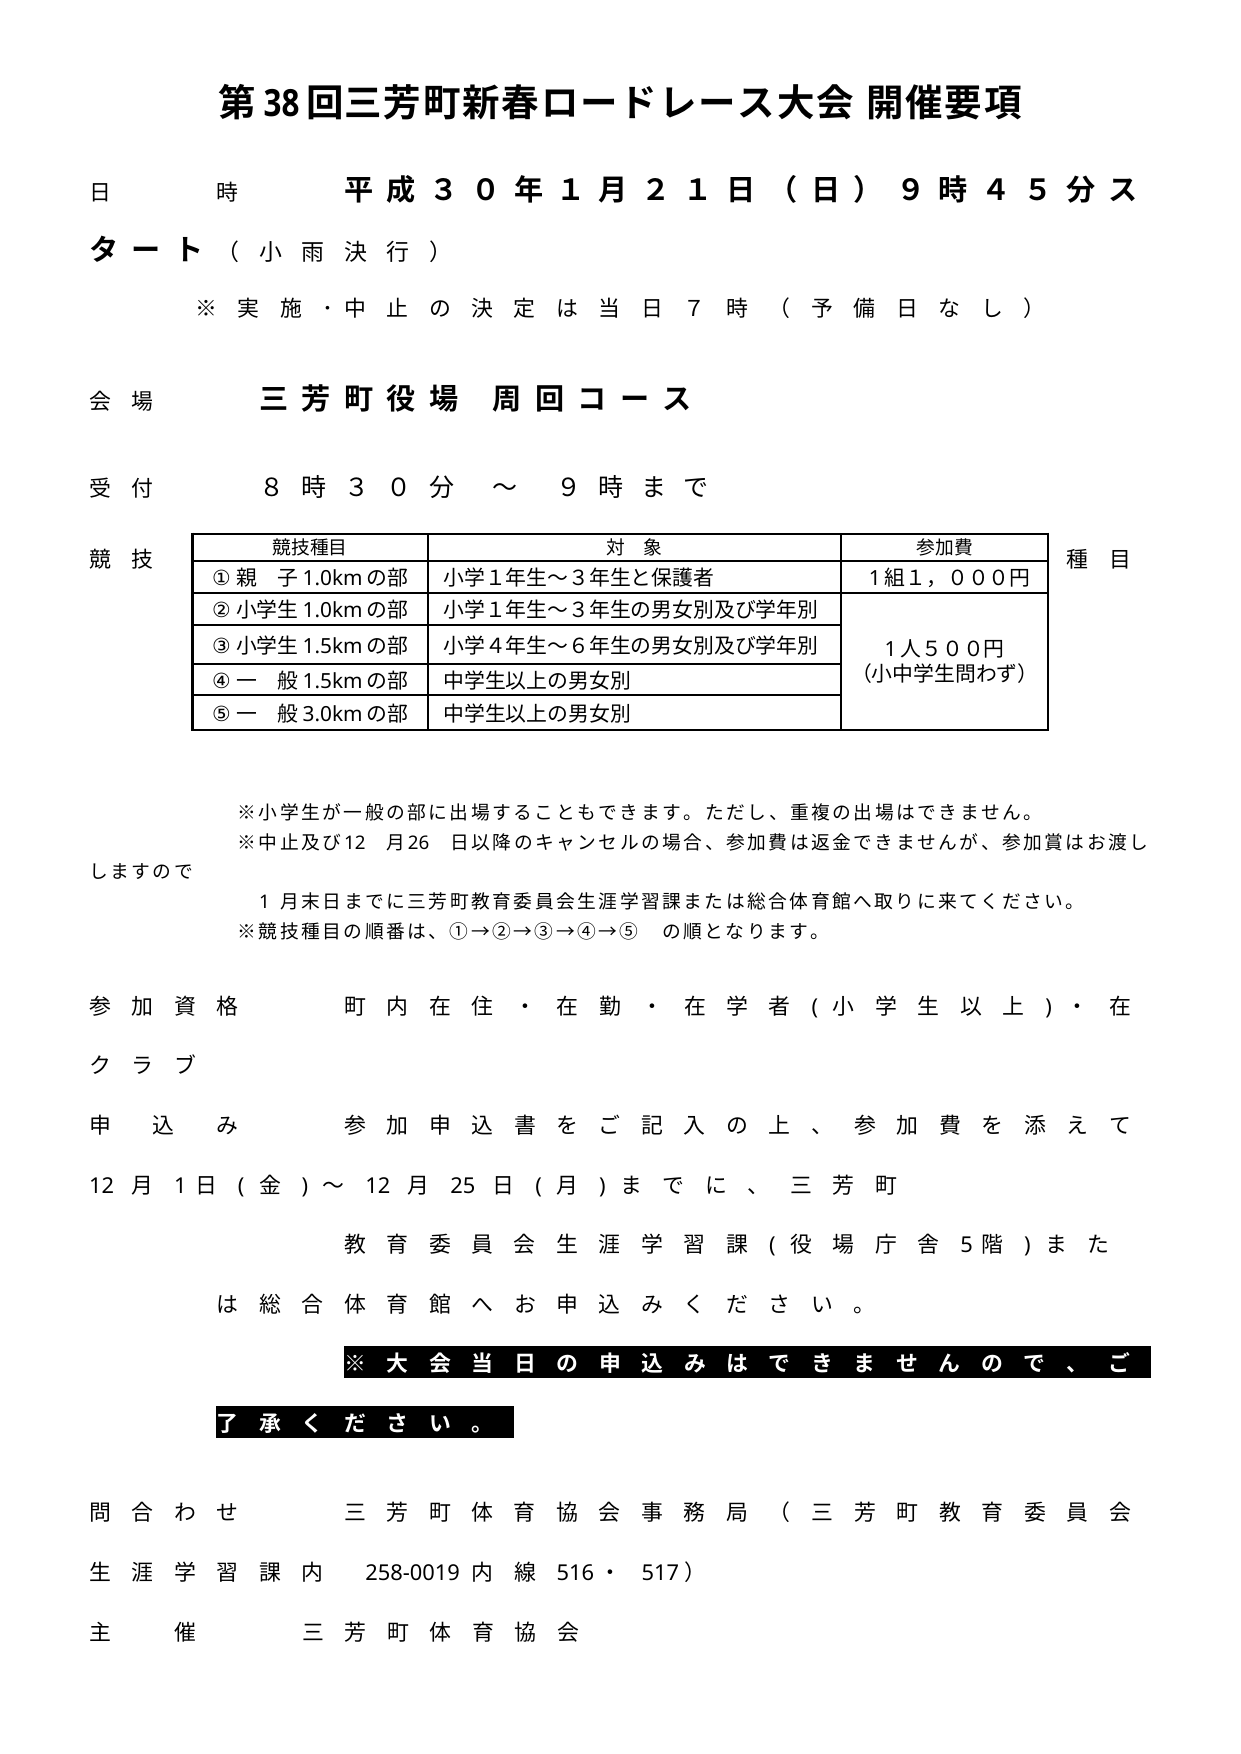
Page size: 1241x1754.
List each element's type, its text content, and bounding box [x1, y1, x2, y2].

table_cell 小学１年生～３年生の男女別及び学年別 [429, 594, 840, 624]
table_cell 小学４年生～６年生の男女別及び学年別 [429, 626, 840, 663]
text 会場 三芳町役場 周回コース [89, 367, 1151, 426]
text ※中止及び12月26日以降のキャンセルの場合、参加費は返金できませんが、参加賞はお渡ししますので [89, 826, 1151, 886]
table_cell ② 小学生1.0kmの部 [194, 594, 427, 624]
table_header 参加費 [842, 535, 1047, 559]
table_cell 中学生以上の男女別 [429, 665, 840, 694]
text 第38回三芳町新春ロードレース大会 開催要項 [89, 72, 1151, 127]
text 問合わせ 三芳町体育協会事務局（三芳町教育委員会生涯学習課内 258-0019 内線516・517） [89, 1481, 1151, 1601]
text 主催 三芳町体育協会 [89, 1601, 1151, 1660]
table_cell ④ 一 般1.5kmの部 [194, 665, 427, 694]
text ※実施･中止の決定は当日７時（予備日なし） [89, 277, 1151, 337]
text 参加資格 町内在住・在勤・在学者(小学生以上)・在クラブ [89, 975, 1151, 1094]
text ※大会当日の申込みはできませんので、ご了承ください。 [89, 1332, 1151, 1452]
table_cell 小学１年生～３年生と保護者 [429, 562, 840, 592]
table_cell 中学生以上の男女別 [429, 696, 840, 729]
table_header 競技種目 [194, 535, 427, 559]
table_cell ⑤ 一 般3.0kmの部 [194, 696, 427, 729]
table_cell 1組１，０００円 [842, 562, 1047, 592]
text 受付 ８時３０分 ～ ９時まで [89, 456, 1151, 516]
text ※競技種目の順番は、①→②→③→④→⑤ の順となります。 [89, 915, 1151, 945]
table_cell ③ 小学生1.5kmの部 [194, 626, 427, 663]
text 1月末日までに三芳町教育委員会生涯学習課または総合体育館へ取りに来てください。 [89, 886, 1151, 915]
text 日 時 平成３０年１月２１日（日）９時４５分スタート（小雨決行） [89, 158, 1151, 277]
table_cell 1人５００円 （小中学生問わず） [842, 594, 1047, 729]
text 競技種目 [89, 528, 1151, 588]
text 申 込 み 参加申込書をご記入の上、参加費を添えて12月1日(金)～12月25日(月)までに、三芳町 [89, 1094, 1151, 1213]
table_header 対 象 [429, 535, 840, 559]
text ※小学生が一般の部に出場することもできます。ただし、重複の出場はできません。 [89, 796, 1151, 826]
text 教育委員会生涯学習課(役場庁舎5階)または総合体育館へお申込みください。 [89, 1213, 1151, 1332]
table_cell ① 親 子1.0kmの部 [194, 562, 427, 592]
